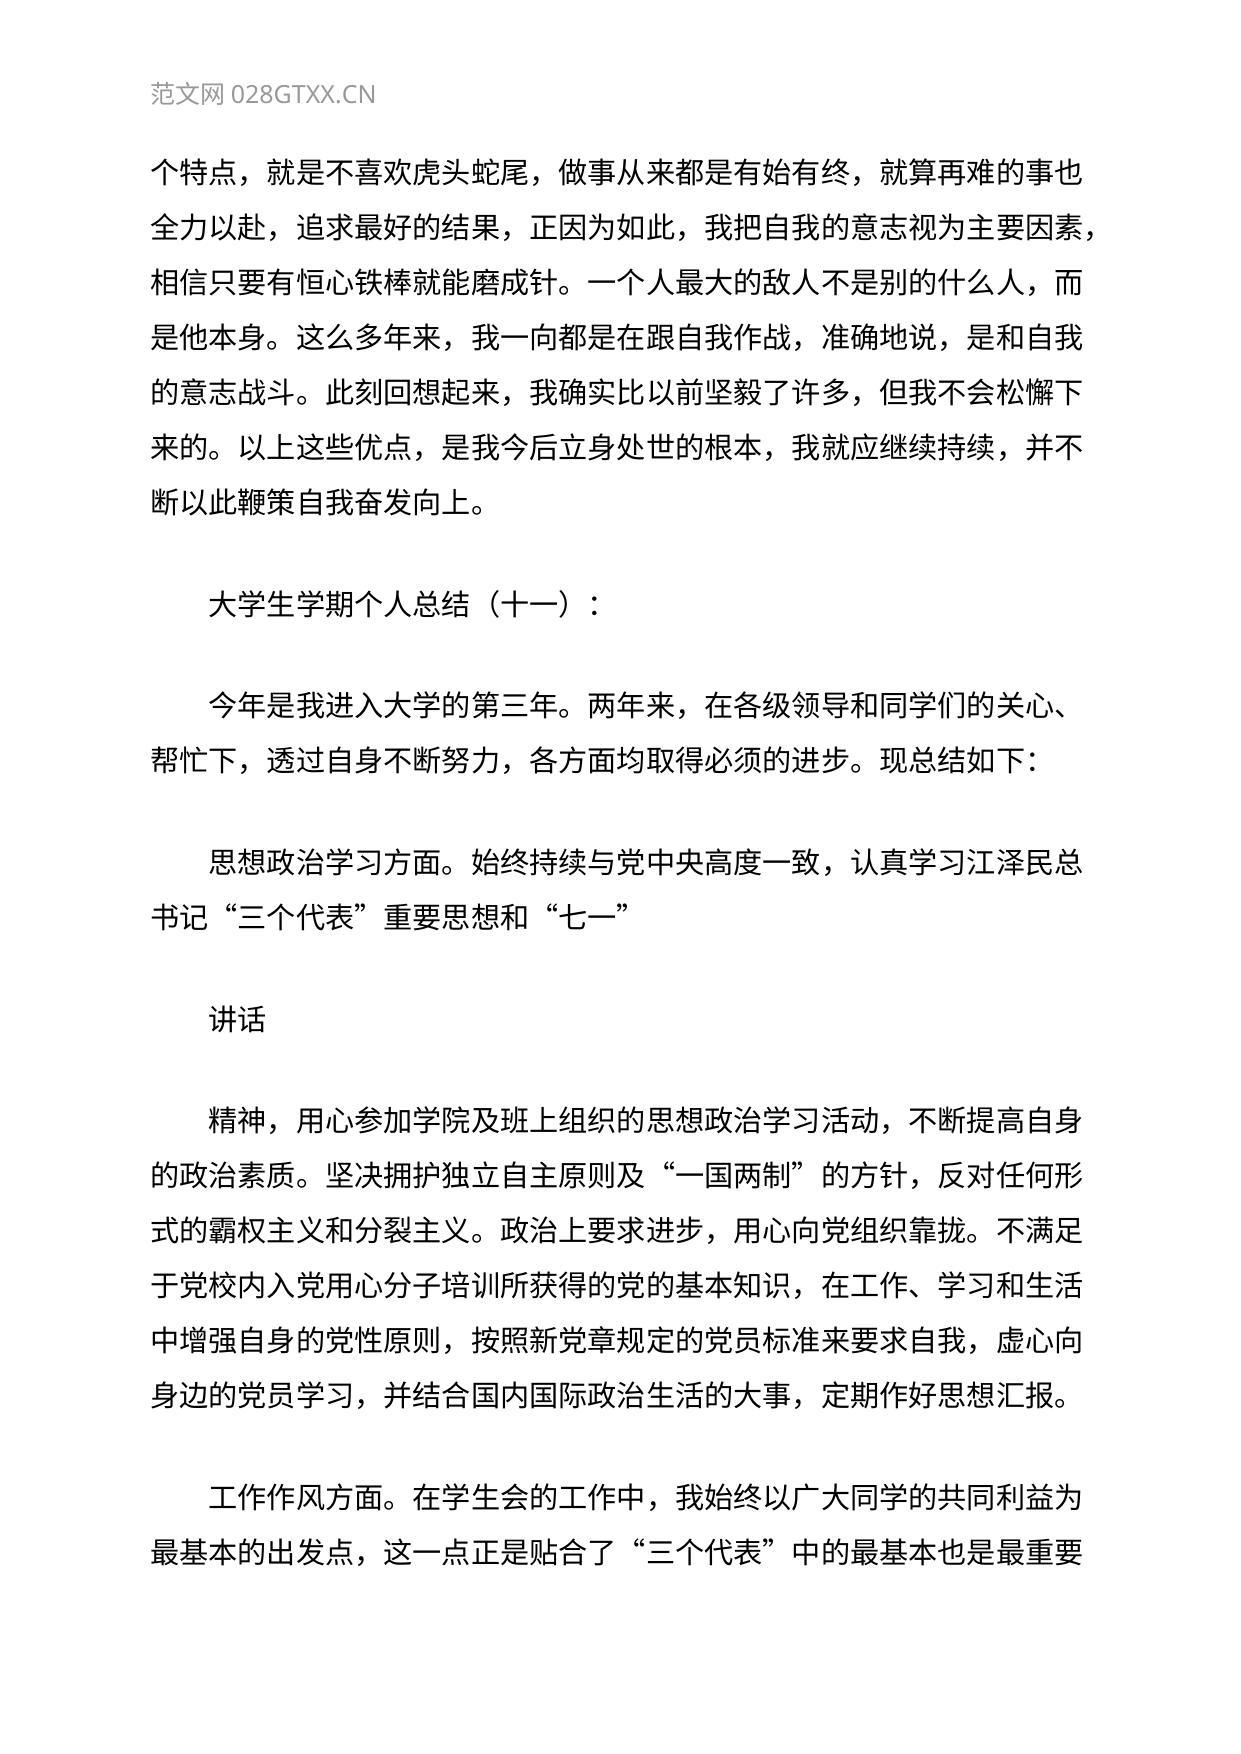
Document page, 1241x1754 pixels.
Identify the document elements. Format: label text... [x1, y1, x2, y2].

text 大学生学期个人总结（十一）： [150, 581, 1090, 623]
text 精神，用心参加学院及班上组织的思想政治学习活动，不断提高自身的政治素质。坚决拥护独立自主原则及“一国两制”的方针，反对任何形式的霸权主义和分裂主义。政治上要求进步，用心向党组织靠拢。不满足于党校内入党用心分子培训所获得的党的基本知识，在工作、学习和生活中增强自身的党性原则，按照新党章规定的党员标准来要求自我，虚心向身边的党员学习，并结合国内国际政治生活的大事，定期作好思想汇报。 [150, 1098, 1090, 1415]
text 思想政治学习方面。始终持续与党中央高度一致，认真学习江泽民总书记“三个代表”重要思想和“七一” [150, 839, 1090, 937]
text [150, 150, 1090, 522]
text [150, 1474, 1090, 1571]
text 讲话 [150, 996, 1090, 1038]
text 今年是我进入大学的第三年。两年来，在各级领导和同学们的关心、帮忙下，透过自身不断努力，各方面均取得必须的进步。现总结如下： [150, 683, 1090, 780]
